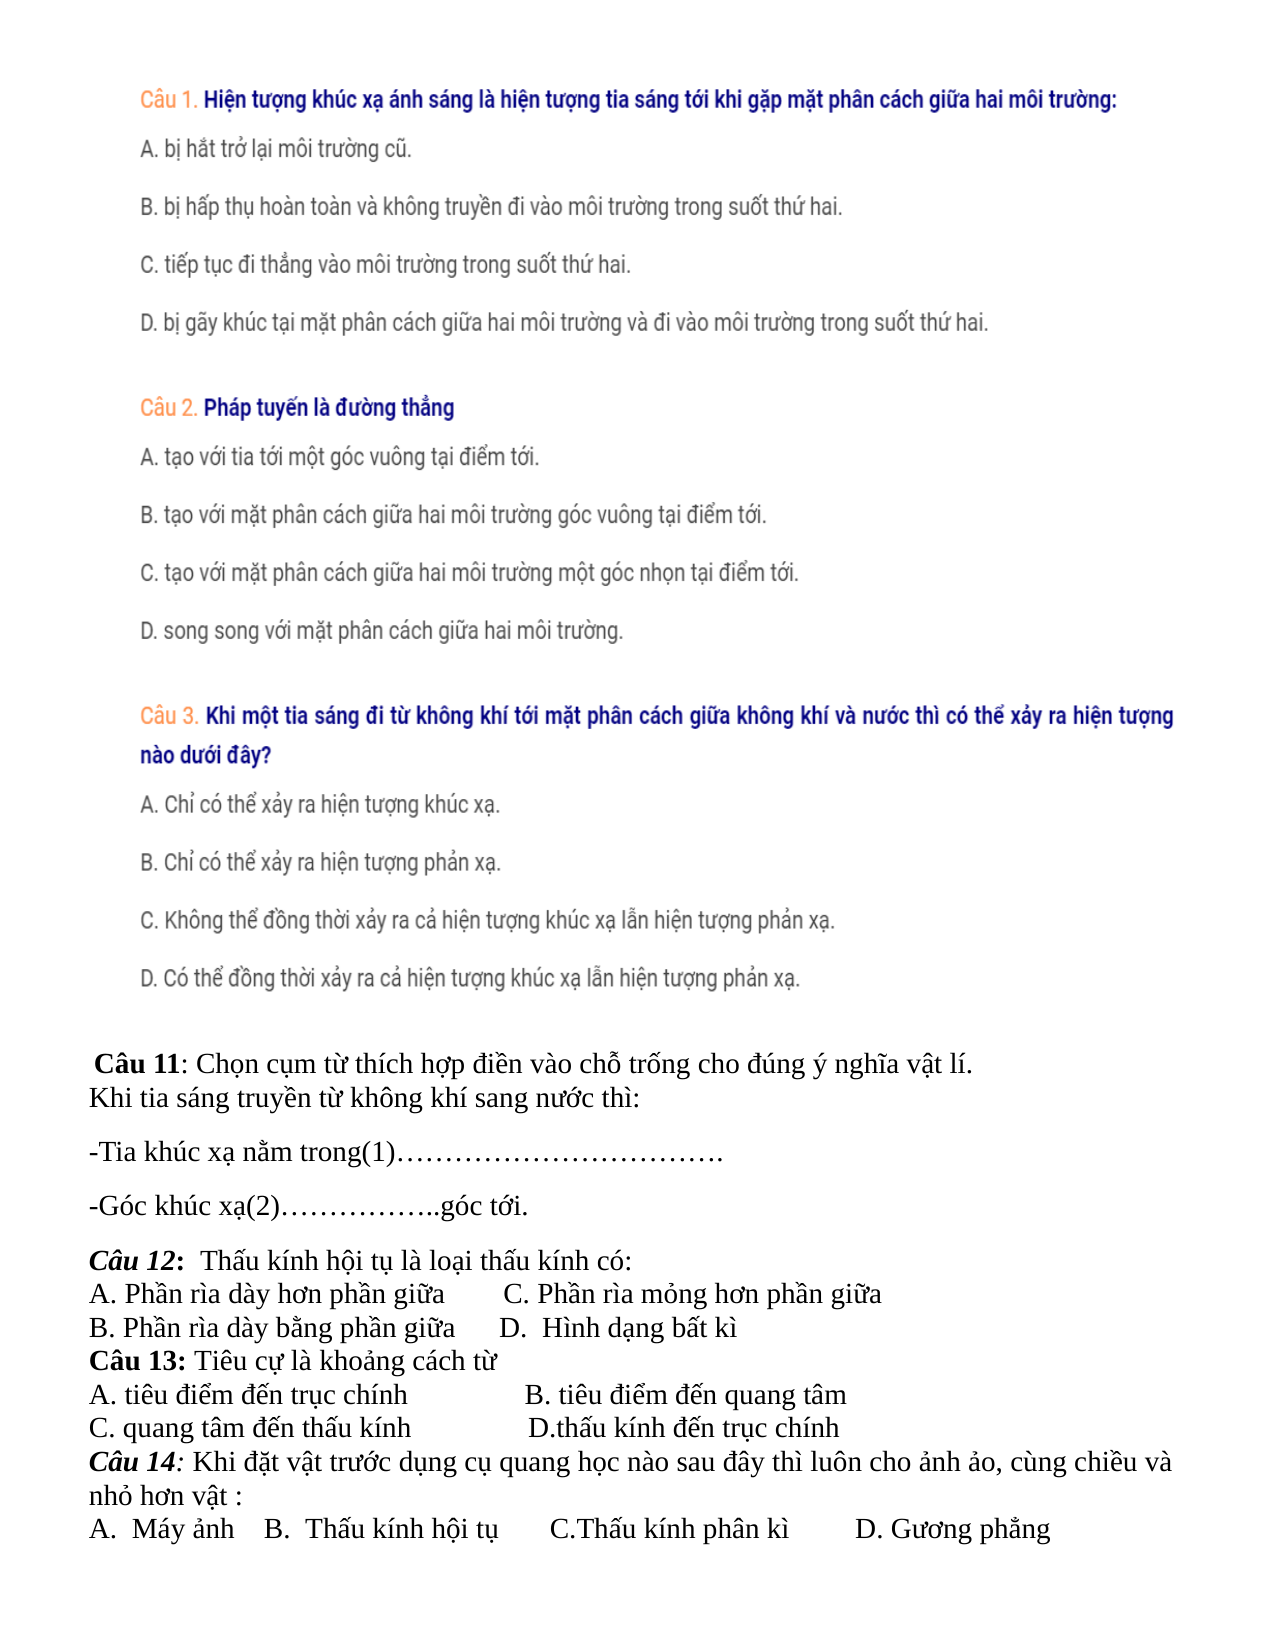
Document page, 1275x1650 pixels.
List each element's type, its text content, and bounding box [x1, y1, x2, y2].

picture [93, 59, 1210, 1047]
text A. Máy ảnh B. Thấu kính hội tụ C.Thấu kính phân kì D. Gương phẳng [89, 1511, 1216, 1545]
text C. quang tâm đến thấu kính D.thấu kính đến trục chính [89, 1411, 1216, 1444]
text Câu 14: Khi đặt vật trước dụng cụ quang học nào sau đây thì luôn cho ảnh ảo, cùng chiều và nhỏ hơn vật : [89, 1444, 1216, 1511]
text Câu 12: Thấu kính hội tụ là loại thấu kính có: [89, 1243, 1216, 1276]
text A. Phần rìa dày hơn phần giữa C. Phần rìa mỏng hơn phần giữa [89, 1276, 1216, 1310]
text B. Phần rìa dày bằng phần giữa D. Hình dạng bất kì [89, 1310, 1216, 1343]
text -Góc khúc xạ(2)……………..góc tới. [89, 1188, 1216, 1222]
text Câu 13: Tiêu cự là khoảng cách từ [89, 1343, 1216, 1377]
text Khi tia sáng truyền từ không khí sang nước thì: [89, 1080, 1216, 1113]
text A. tiêu điểm đến trục chính B. tiêu điểm đến quang tâm [89, 1377, 1216, 1411]
text -Tia khúc xạ nằm trong(1)……………………………. [89, 1134, 1216, 1168]
